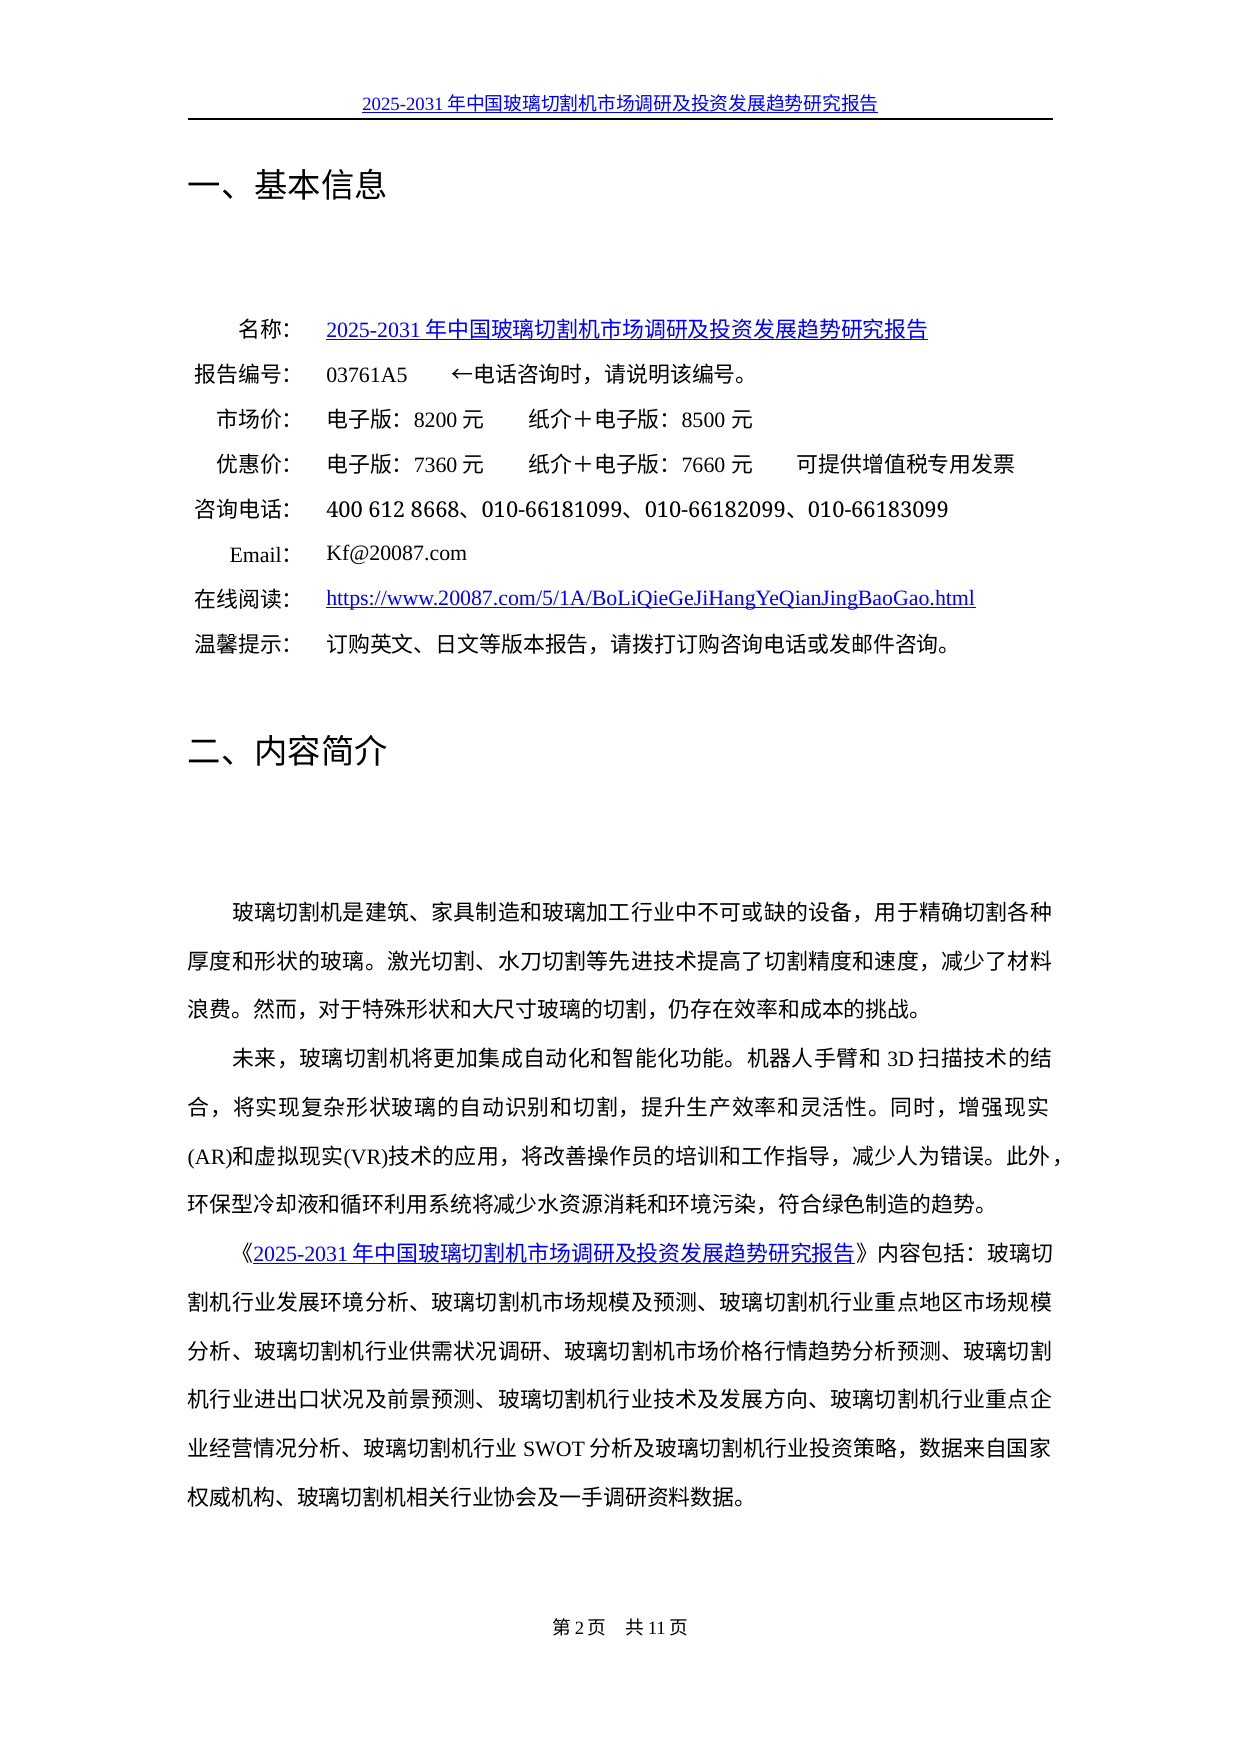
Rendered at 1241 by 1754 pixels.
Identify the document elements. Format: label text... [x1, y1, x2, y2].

title 一、基本信息 [187, 150, 1053, 215]
table_cell Email： [167, 537, 315, 582]
table_cell 03761A5 ←电话咨询时，请说明该编号。 [315, 357, 1073, 402]
table_cell 报告编号： [167, 357, 315, 402]
table_cell 在线阅读： [167, 582, 315, 627]
table_cell 电子版：8200 元 纸介＋电子版：8500 元 [315, 402, 1073, 447]
title 二、内容简介 [187, 717, 1053, 782]
table_cell 400 612 8668、010-66181099、010-66182099、010-66183099 [315, 492, 1073, 537]
table_cell 温馨提示： [167, 627, 315, 672]
table_cell [315, 582, 1073, 627]
table_cell 市场价： [167, 402, 315, 447]
table_cell 优惠价： [167, 447, 315, 492]
table_cell 电子版：7360 元 纸介＋电子版：7660 元 可提供增值税专用发票 [315, 447, 1073, 492]
table_cell 咨询电话： [167, 492, 315, 537]
table_header 名称： [167, 312, 315, 357]
table_header 2025-2031年中国玻璃切割机市场调研及投资发展趋势研究报告 [315, 312, 1073, 357]
table_cell 订购英文、日文等版本报告，请拨打订购咨询电话或发邮件咨询。 [315, 627, 1073, 672]
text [187, 894, 1053, 1512]
table_cell Kf@20087.com [315, 537, 1073, 582]
